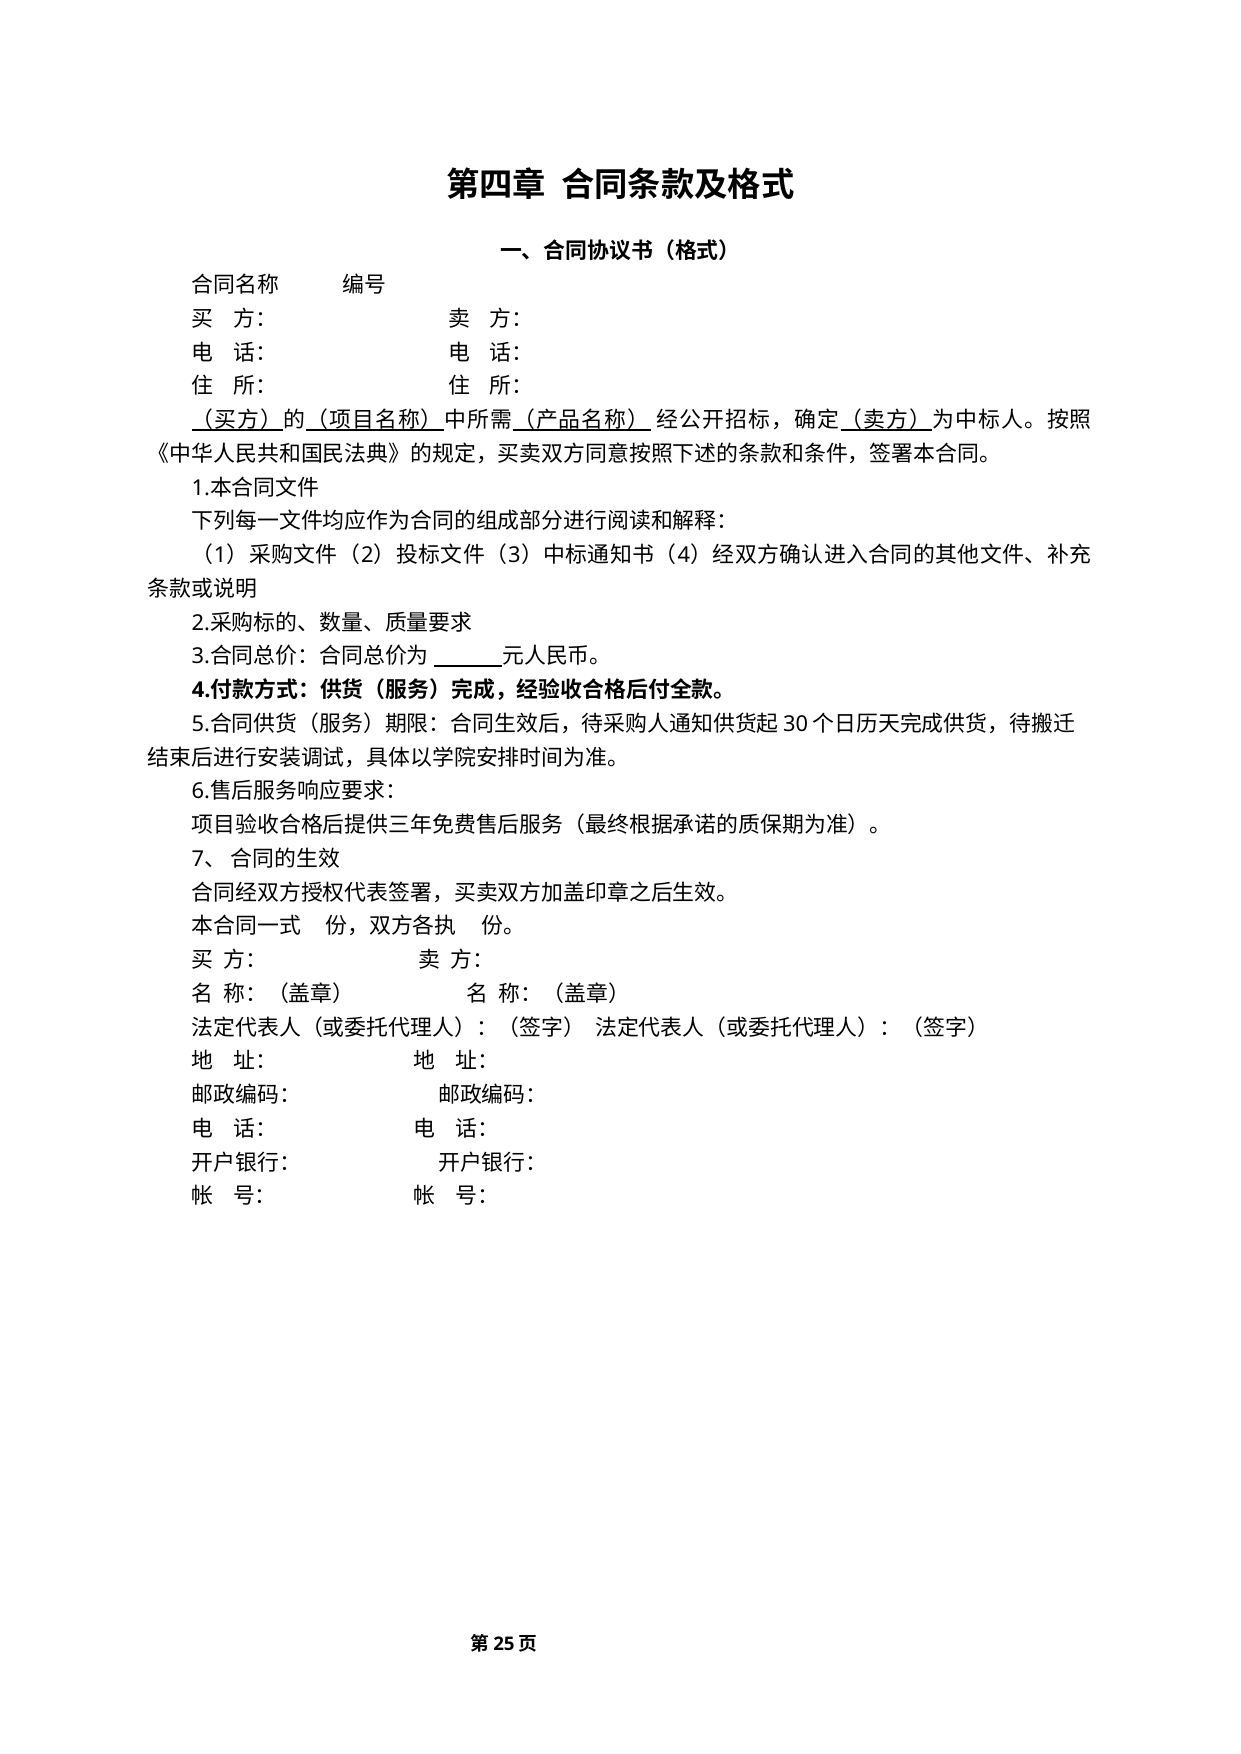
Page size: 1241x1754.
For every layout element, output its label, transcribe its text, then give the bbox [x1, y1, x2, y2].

text 电 话： 电 话： [148, 333, 1093, 367]
text （1）采购文件（2）投标文件（3）中标通知书（4）经双方确认进入合同的其他文件、补充条款或说明 [148, 536, 1093, 603]
text 地 址： 地 址： [148, 1042, 1093, 1076]
text 住 所： 住 所： [148, 367, 1093, 401]
text 电 话： 电 话： [148, 1110, 1093, 1143]
text 买 方： 卖 方： [148, 941, 1093, 975]
text 名 称：（盖章） 名 称：（盖章） [148, 975, 1093, 1008]
text 帐 号： 帐 号： [148, 1177, 1093, 1211]
text 开户银行： 开户银行： [148, 1143, 1093, 1177]
text 本合同一式 份，双方各执 份。 [148, 907, 1093, 941]
text 合同经双方授权代表签署，买卖双方加盖印章之后生效。 [148, 873, 1093, 907]
text 一、合同协议书（格式） [148, 232, 1093, 266]
text （买方）的（项目名称）中所需（产品名称） 经公开招标，确定（卖方）为中标人。按照《中华人民共和国民法典》的规定，买卖双方同意按照下述的条款和条件，签署本合同。 [148, 401, 1093, 468]
text 1.本合同文件 [148, 468, 1093, 502]
text 合同名称 编号 [148, 266, 1093, 300]
text 法定代表人（或委托代理人）：（签字） 法定代表人（或委托代理人）：（签字） [148, 1008, 1093, 1042]
text 项目验收合格后提供三年免费售后服务（最终根据承诺的质保期为准）。 [148, 806, 1093, 840]
text 第四章 合同条款及格式 [148, 148, 1093, 215]
text 5.合同供货（服务）期限：合同生效后，待采购人通知供货起30个日历天完成供货，待搬迁结束后进行安装调试，具体以学院安排时间为准。 [148, 705, 1093, 772]
text 邮政编码： 邮政编码： [148, 1076, 1093, 1110]
list 合同的生效 [148, 840, 1093, 873]
text 下列每一文件均应作为合同的组成部分进行阅读和解释： [148, 502, 1093, 536]
text 3.合同总价：合同总价为 元人民币。 [148, 637, 1093, 671]
text 4.付款方式：供货（服务）完成，经验收合格后付全款。 [148, 671, 1093, 705]
text 2.采购标的、数量、质量要求 [148, 603, 1093, 637]
text 6.售后服务响应要求： [148, 772, 1093, 806]
text 买 方： 卖 方： [148, 300, 1093, 333]
